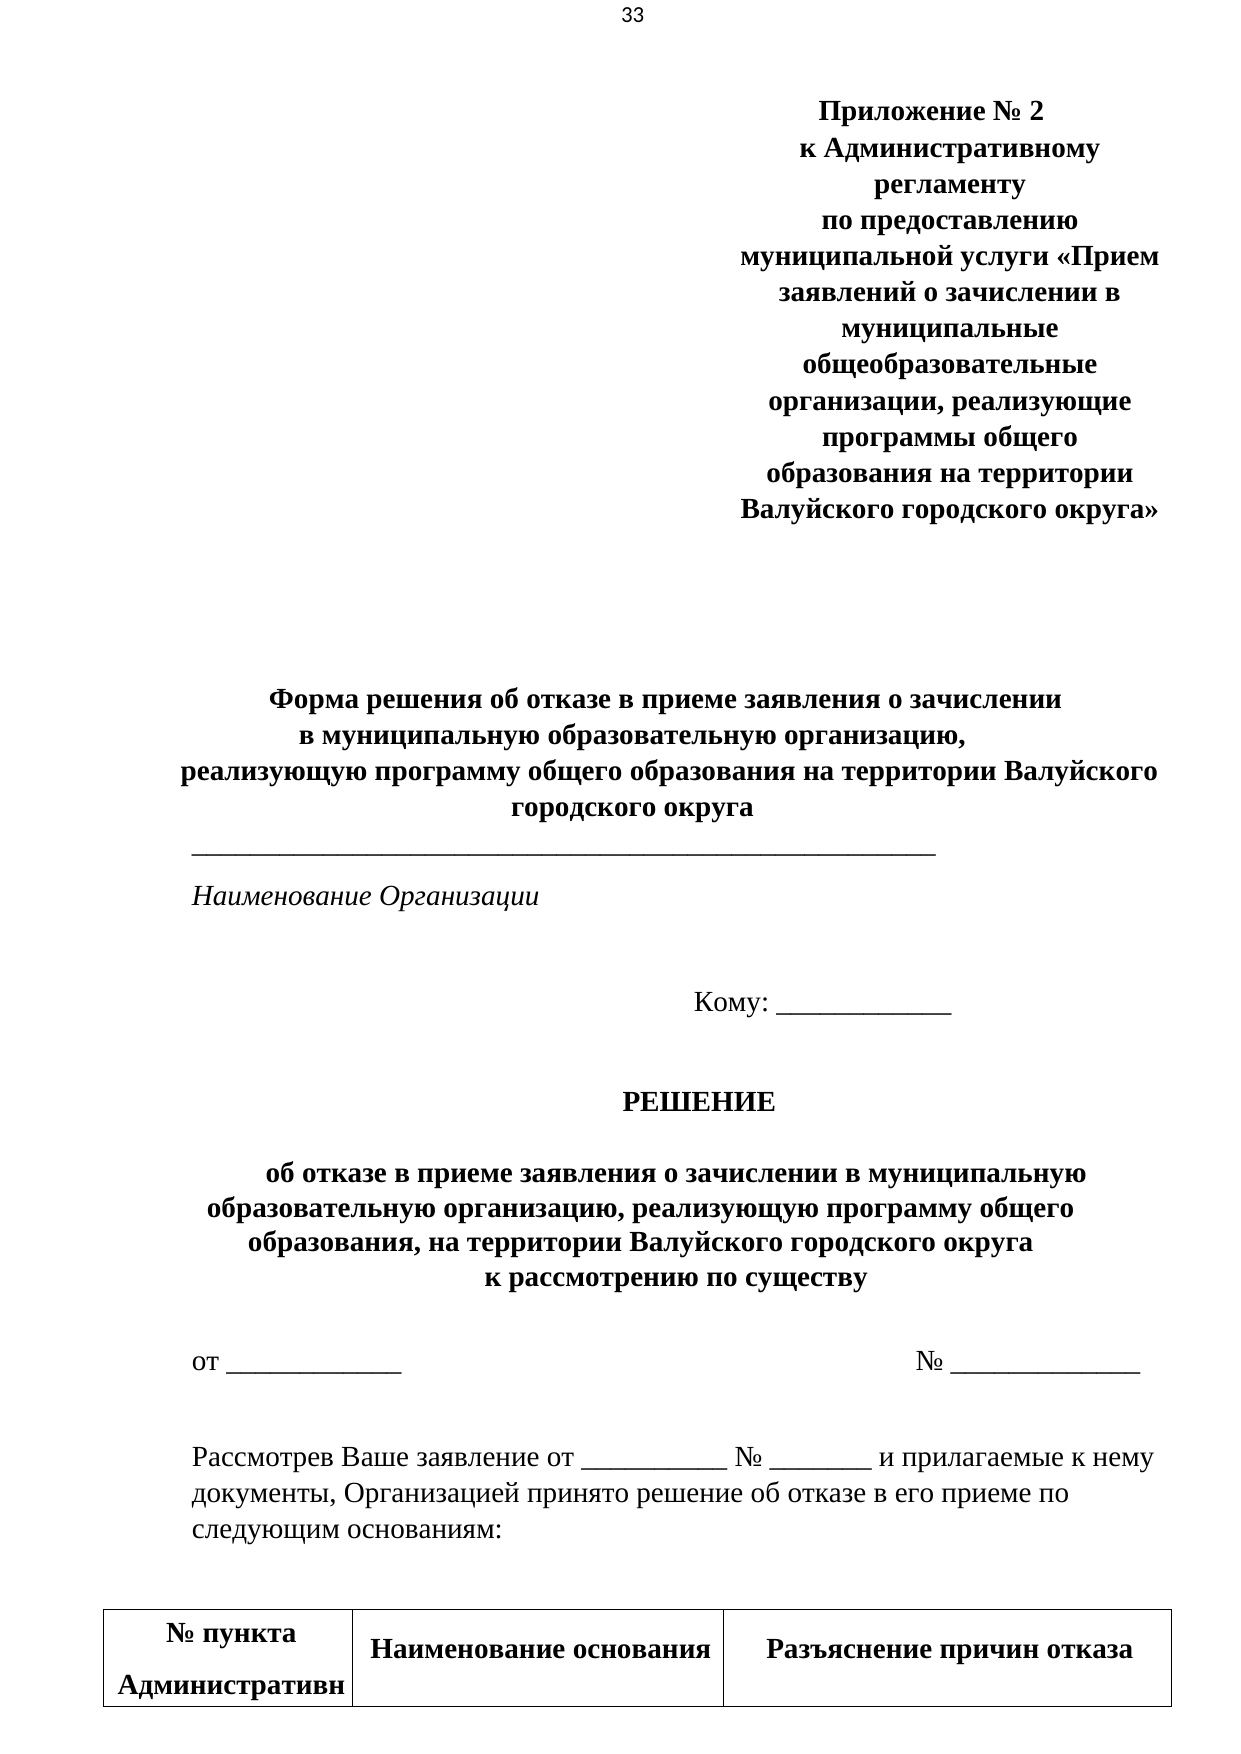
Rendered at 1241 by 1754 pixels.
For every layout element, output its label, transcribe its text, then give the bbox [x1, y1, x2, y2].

text ___________________________________________________ [192, 825, 1160, 859]
text Рассмотрев Ваше заявление от __________ № _______ и прилагаемые к нему документы, Организацией принято решение об отказе в его приеме по следующим основаниям: [192, 1439, 1160, 1545]
text Приложение № 2 [104, 93, 1160, 127]
text Форма решения об отказе в приеме заявления о зачислении в муниципальную образовательную организацию, [104, 681, 1160, 750]
text муниципальной услуги «Прием заявлений о зачислении в муниципальные общеобразовательные организации, реализующие программы общего образования на территории Валуйского городского округа» [739, 238, 1160, 525]
text об отказе в приеме заявления о зачислении в муниципальную образовательную организацию, реализующую программу общего образования, на территории Валуйского городского округа [133, 1155, 1148, 1258]
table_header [104, 1610, 352, 1706]
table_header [724, 1610, 1171, 1706]
text к рассмотрению по существу [133, 1259, 1148, 1293]
text РЕШЕНИЕ [237, 1084, 1160, 1118]
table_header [353, 1610, 723, 1706]
text от ____________ № _____________ [192, 1344, 1160, 1377]
text по предоставлению [739, 202, 1160, 236]
text Наименование Организации [192, 878, 1160, 912]
text к Административному регламенту [739, 130, 1160, 199]
text Кому: ____________ [694, 984, 1160, 1017]
text реализующую программу общего образования на территории Валуйского городского округа [104, 753, 1160, 823]
